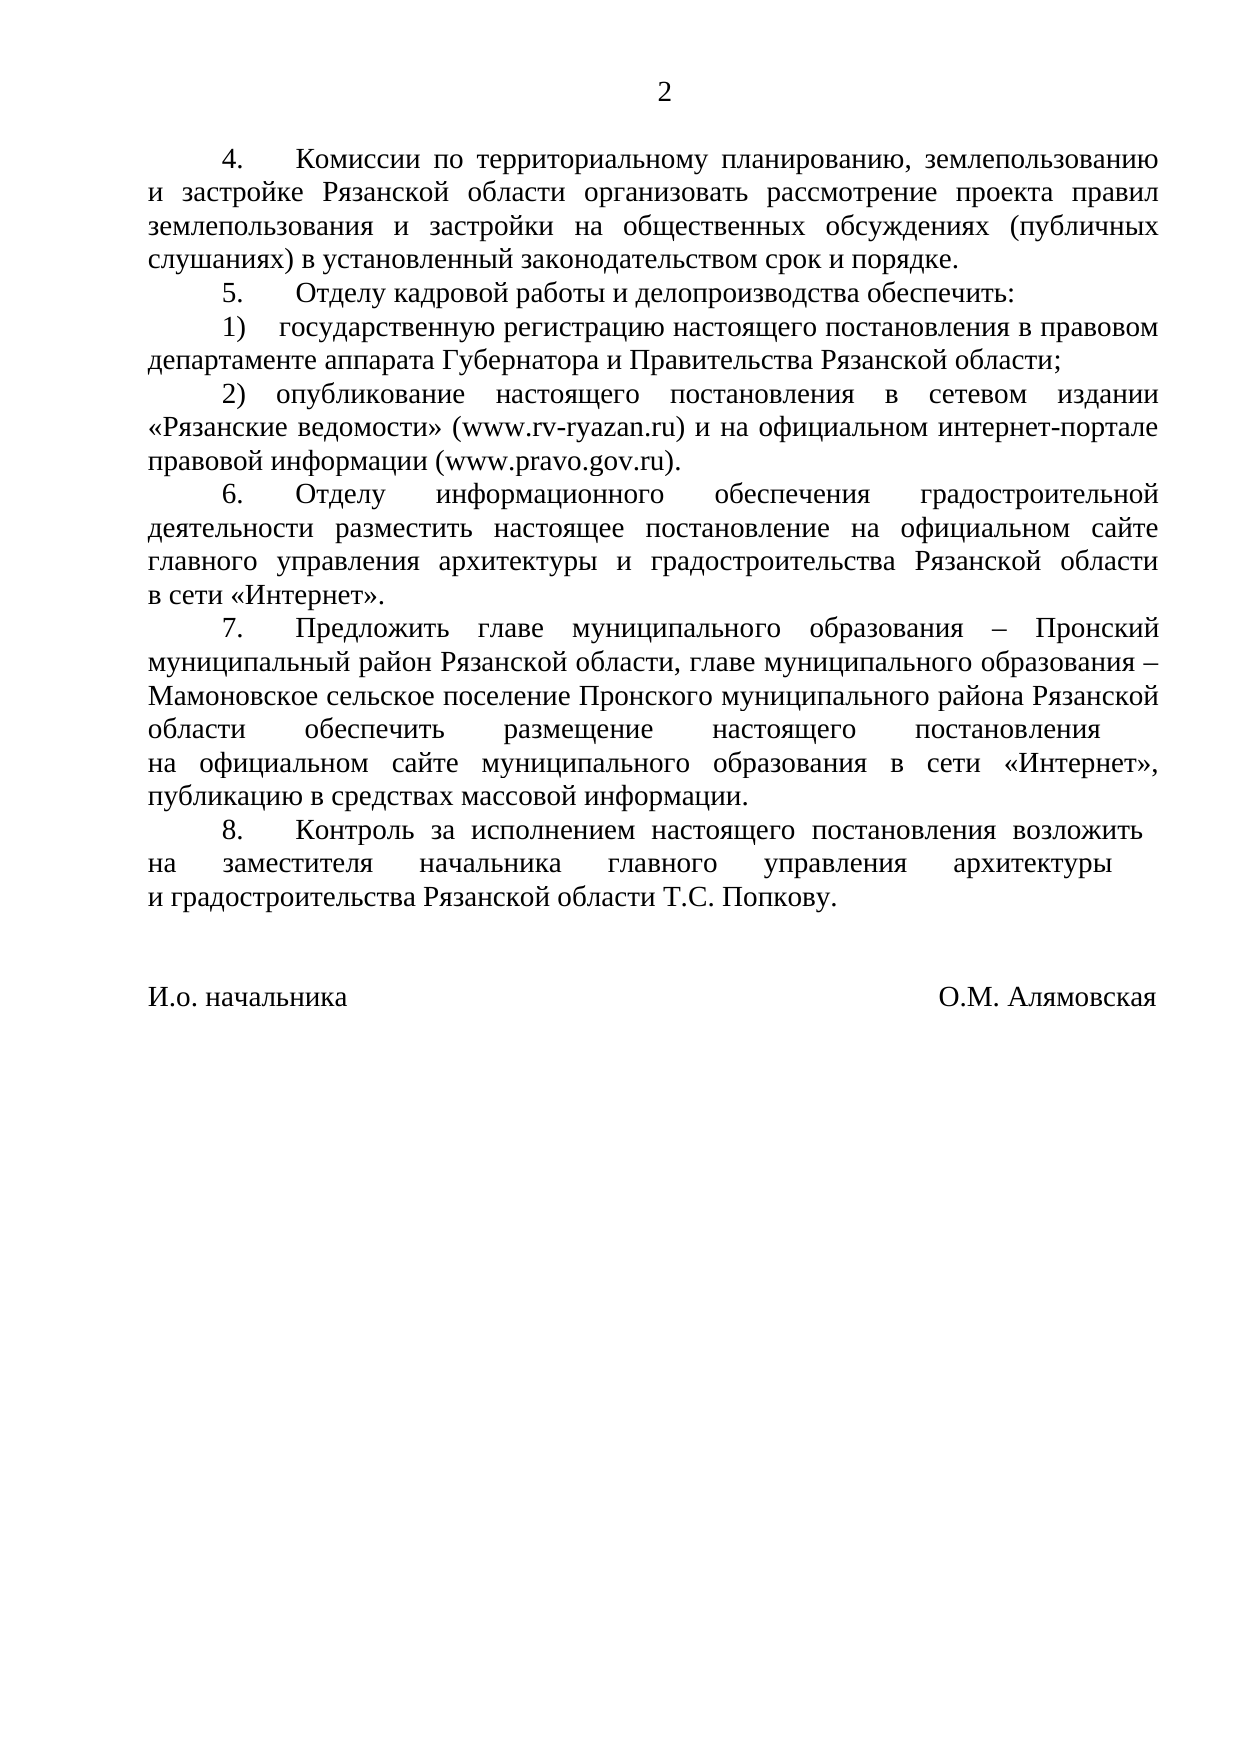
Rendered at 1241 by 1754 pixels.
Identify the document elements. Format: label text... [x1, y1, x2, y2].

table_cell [136, 141, 1171, 979]
table_cell И.о. начальника О.М. Алямовская [136, 980, 1171, 1147]
